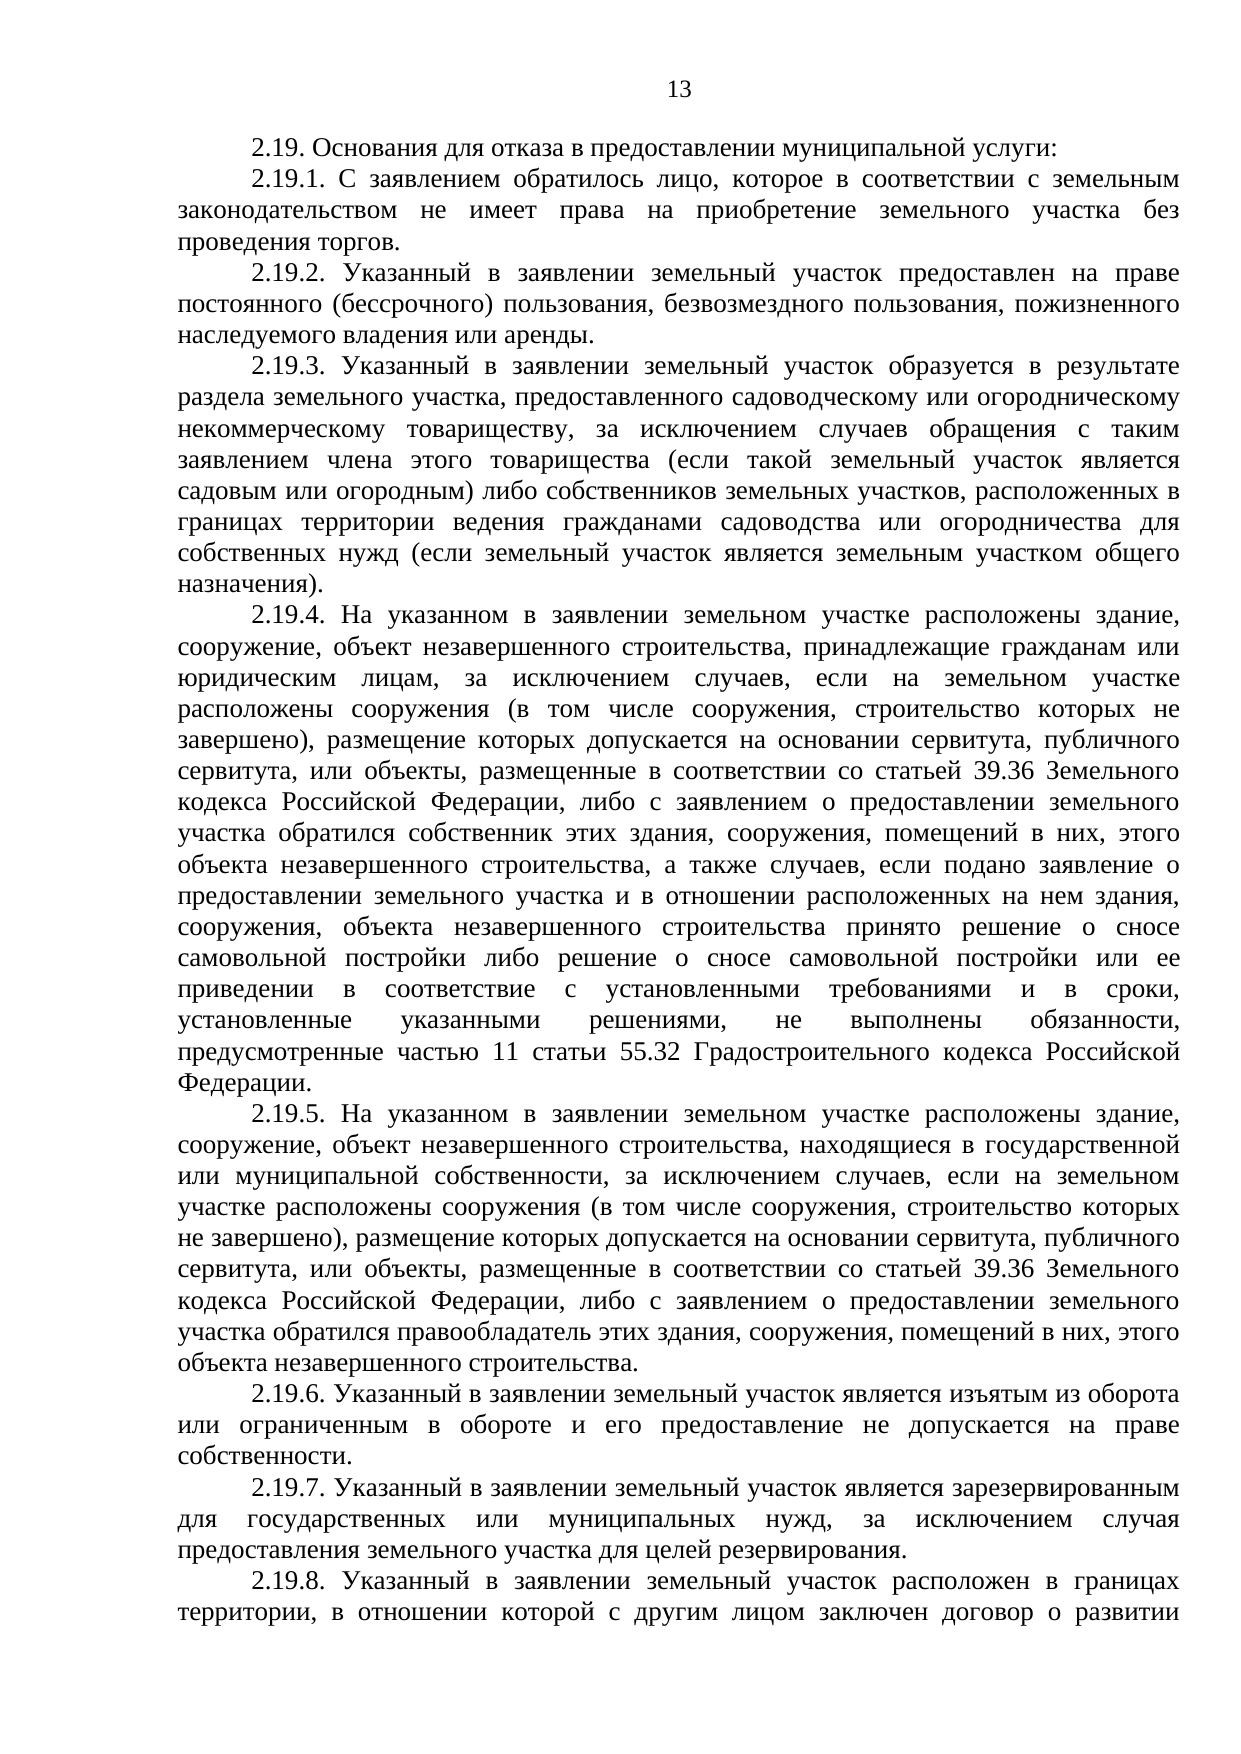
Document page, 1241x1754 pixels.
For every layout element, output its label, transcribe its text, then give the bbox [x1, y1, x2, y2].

text 2.19.5. На указанном в заявлении земельном участке расположены здание, сооружение, объект незавершенного строительства, находящиеся в государственной или муниципальной собственности, за исключением случаев, если на земельном участке расположены сооружения (в том числе сооружения, строительство которых не завершено), размещение которых допускается на основании сервитута, публичного сервитута, или объекты, размещенные в соответствии со статьей 39.36 Земельного кодекса Российской Федерации, либо с заявлением о предоставлении земельного участка обратился правообладатель этих здания, сооружения, помещений в них, этого объекта незавершенного строительства. [177, 1097, 1181, 1377]
text 2.19. Основания для отказа в предоставлении муниципальной услуги: [177, 131, 1181, 162]
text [177, 1564, 1181, 1626]
text 2.19.1. С заявлением обратилось лицо, которое в соответствии с земельным законодательством не имеет права на приобретение земельного участка без проведения торгов. [177, 162, 1181, 256]
text 2.19.2. Указанный в заявлении земельный участок предоставлен на праве постоянного (бессрочного) пользования, безвозмездного пользования, пожизненного наследуемого владения или аренды. [177, 256, 1181, 349]
text 2.19.4. На указанном в заявлении земельном участке расположены здание, сооружение, объект незавершенного строительства, принадлежащие гражданам или юридическим лицам, за исключением случаев, если на земельном участке расположены сооружения (в том числе сооружения, строительство которых не завершено), размещение которых допускается на основании сервитута, публичного сервитута, или объекты, размещенные в соответствии со статьей 39.36 Земельного кодекса Российской Федерации, либо с заявлением о предоставлении земельного участка обратился собственник этих здания, сооружения, помещений в них, этого объекта незавершенного строительства, а также случаев, если подано заявление о предоставлении земельного участка и в отношении расположенных на нем здания, сооружения, объекта незавершенного строительства принято решение о сносе самовольной постройки либо решение о сносе самовольной постройки или ее приведении в соответствие с установленными требованиями и в сроки, установленные указанными решениями, не выполнены обязанности, предусмотренные частью 11 статьи 55.32 Градостроительного кодекса Российской Федерации. [177, 598, 1181, 1097]
text 2.19.7. Указанный в заявлении земельный участок является зарезервированным для государственных или муниципальных нужд, за исключением случая предоставления земельного участка для целей резервирования. [177, 1471, 1181, 1564]
text 2.19.6. Указанный в заявлении земельный участок является изъятым из оборота или ограниченным в обороте и его предоставление не допускается на праве собственности. [177, 1377, 1181, 1471]
text 2.19.3. Указанный в заявлении земельный участок образуется в результате раздела земельного участка, предоставленного садоводческому или огородническому некоммерческому товариществу, за исключением случаев обращения с таким заявлением члена этого товарищества (если такой земельный участок является садовым или огородным) либо собственников земельных участков, расположенных в границах территории ведения гражданами садоводства или огородничества для собственных нужд (если земельный участок является земельным участком общего назначения). [177, 349, 1181, 598]
